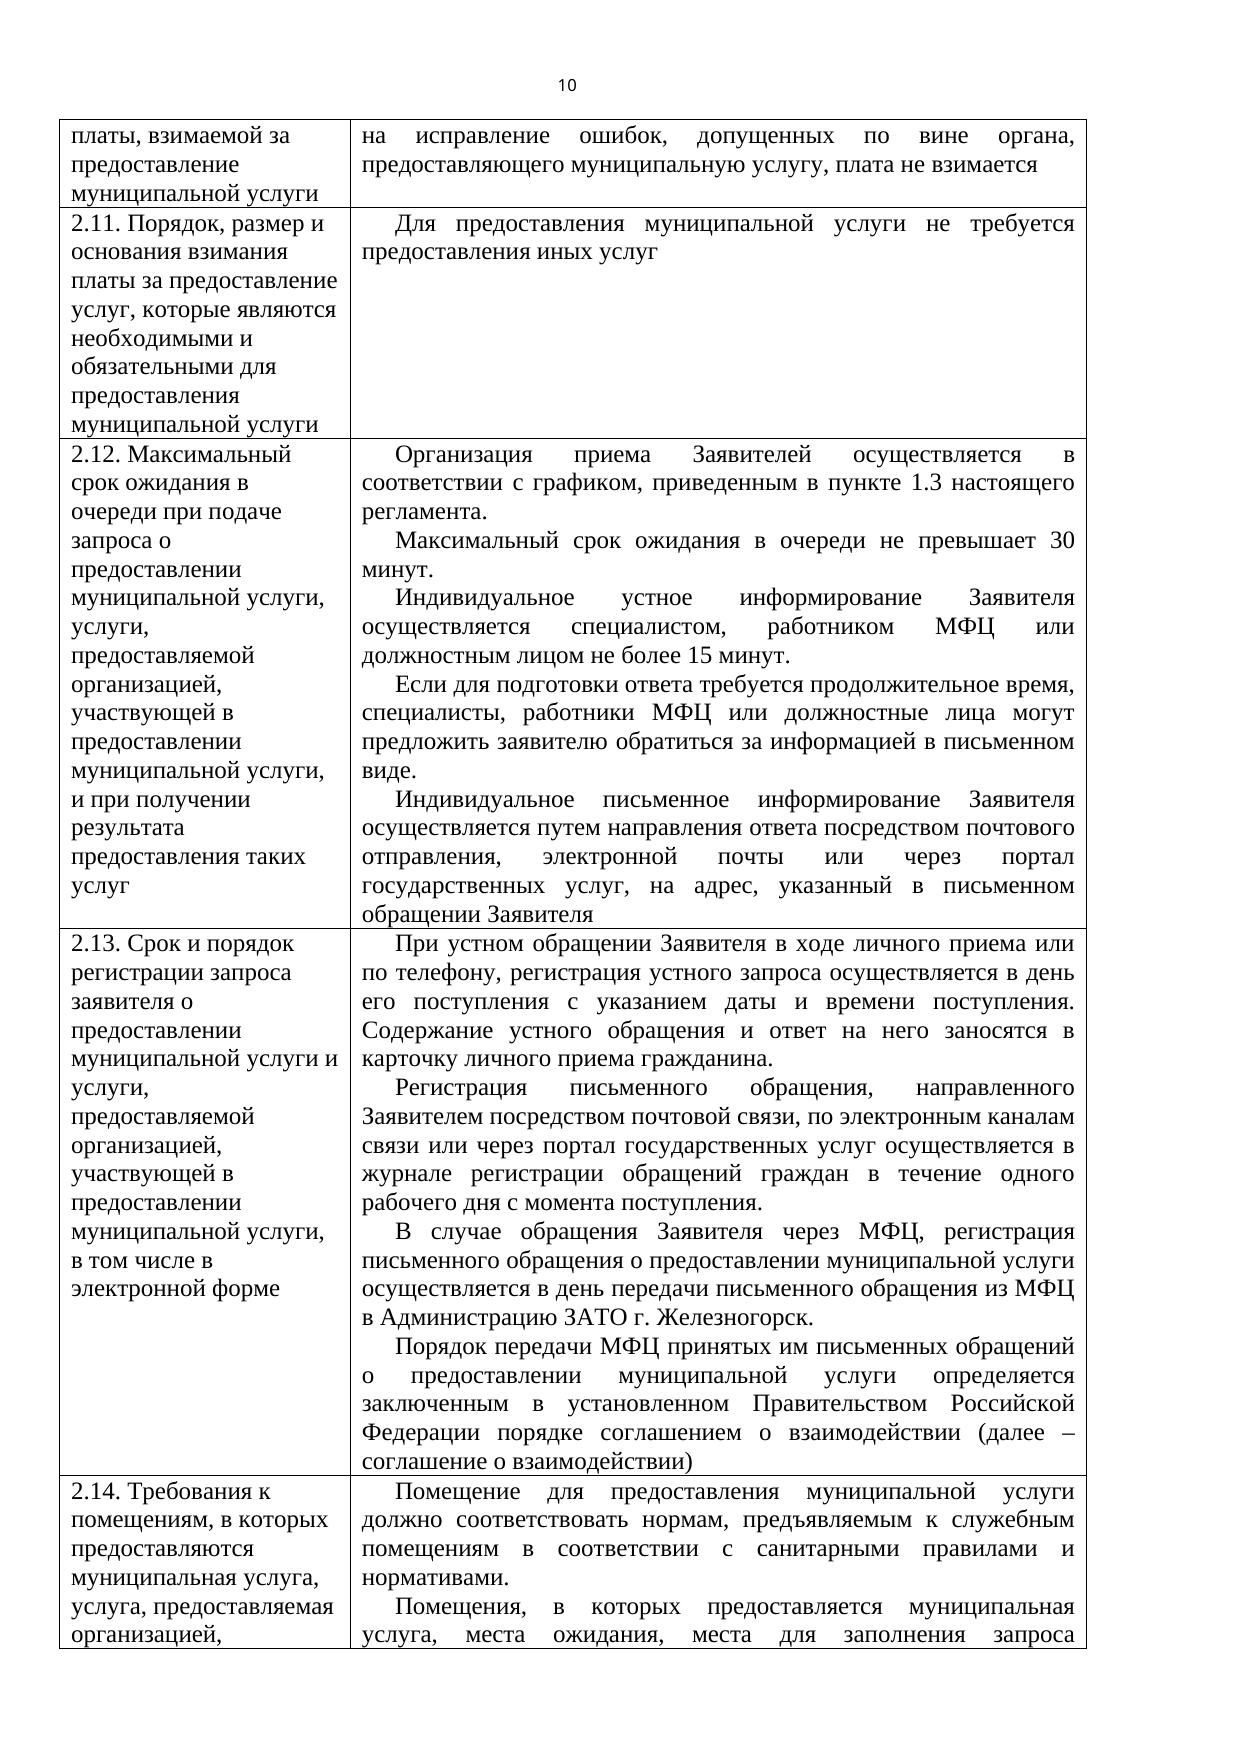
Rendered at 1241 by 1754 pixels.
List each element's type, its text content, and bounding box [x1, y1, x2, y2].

table_cell 2.11. Порядок, размер и основания взимания платы за предоставление услуг, которые являются необходимыми и обязательными для предоставления муниципальной услуги [60, 208, 350, 438]
table_cell 2.10. Порядок, размер и основания взимания государственной пошлины или иной платы, взимаемой за предоставление муниципальной услуги [60, 120, 350, 207]
table_cell При устном обращении Заявителя в ходе личного приема или по телефону, регистрация устного запроса осуществляется в день его поступления с указанием даты и времени поступления. Содержание устного обращения и ответ на него заносятся в карточку личного приема гражданина. Регистрация письменного обращения, направленного Заявителем посредством почтовой связи, по электронным каналам связи или через портал государственных услуг осуществляется в журнале регистрации обращений граждан в течение одного рабочего дня с момента поступления. В случае обращения Заявителя через МФЦ, регистрация письменного обращения о предоставлении муниципальной услуги осуществляется в день передачи письменного обращения из МФЦ в Администрацию ЗАТО г. Железногорск. Порядок передачи МФЦ принятых им письменных обращений о предоставлении муниципальной услуги определяется заключенным в установленном Правительством Российской Федерации порядке соглашением о взаимодействии (далее – соглашение о взаимодействии) [351, 929, 1086, 1475]
table_cell Организация приема Заявителей осуществляется в соответствии с графиком, приведенным в пункте 1.3 настоящего регламента. Максимальный срок ожидания в очереди не превышает 30 минут. Индивидуальное устное информирование Заявителя осуществляется специалистом, работником МФЦ или должностным лицом не более 15 минут. Если для подготовки ответа требуется продолжительное время, специалисты, работники МФЦ или должностные лица могут предложить заявителю обратиться за информацией в письменном виде. Индивидуальное письменное информирование Заявителя осуществляется путем направления ответа посредством почтового отправления, электронной почты или через портал государственных услуг, на адрес, указанный в письменном обращении Заявителя [351, 439, 1086, 927]
table_cell 2.13. Срок и порядок регистрации запроса заявителя о предоставлении муниципальной услуги и услуги, предоставляемой организацией, участвующей в предоставлении муниципальной услуги, в том числе в электронной форме [60, 929, 350, 1475]
table_cell Для предоставления муниципальной услуги не требуется предоставления иных услуг [351, 208, 1086, 438]
table_cell 2.12. Максимальный срок ожидания в очереди при подаче запроса о предоставлении муниципальной услуги, услуги, предоставляемой организацией, участвующей в предоставлении муниципальной услуги, и при получении результата предоставления таких услуг [60, 439, 350, 927]
